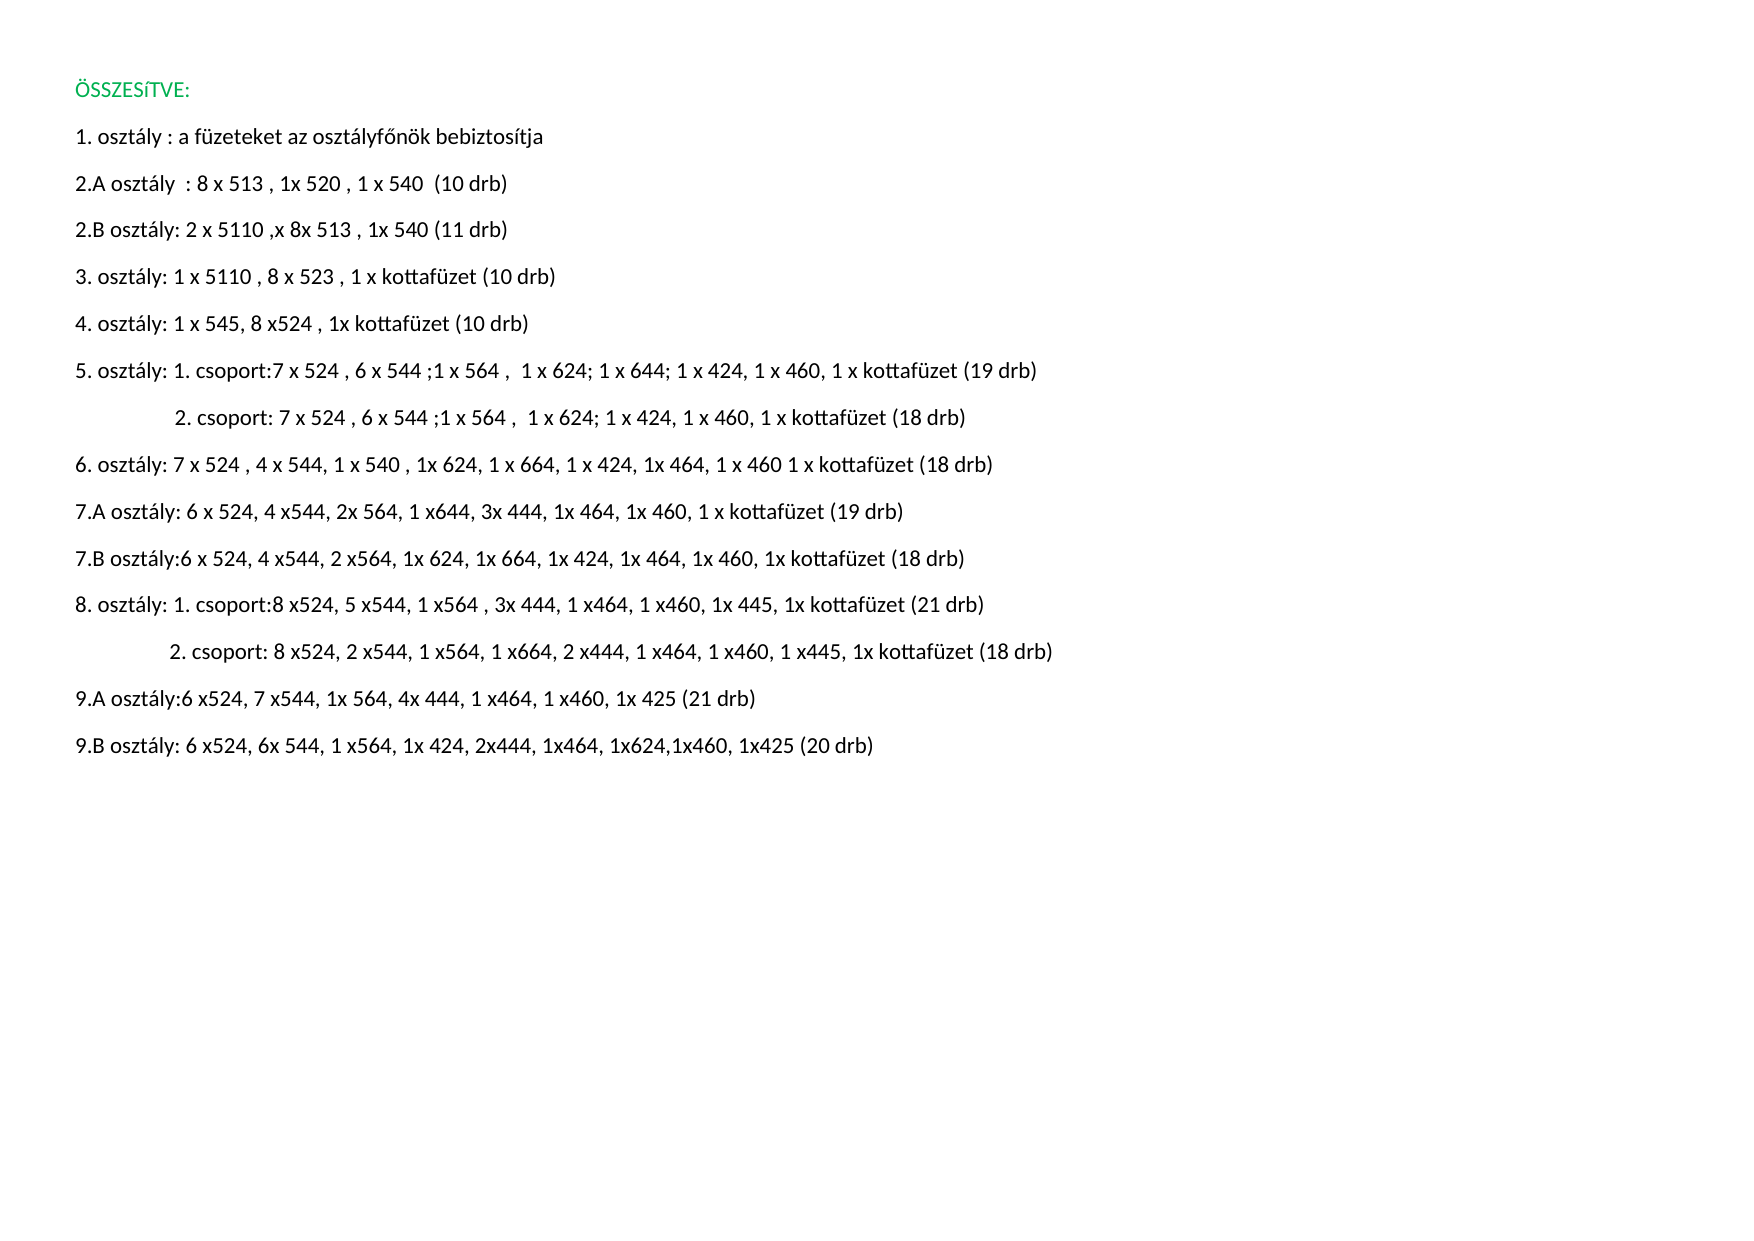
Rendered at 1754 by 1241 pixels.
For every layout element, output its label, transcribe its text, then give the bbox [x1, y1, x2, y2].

text 2.B osztály: 2 x 5110 ,x 8x 513 , 1x 540 (11 drb) [75, 216, 1679, 244]
text 9.B osztály: 6 x524, 6x 544, 1 x564, 1x 424, 2x444, 1x464, 1x624,1x460, 1x425 (20 drb) [75, 731, 1679, 759]
text 4. osztály: 1 x 545, 8 x524 , 1x kottafüzet (10 drb) [75, 309, 1679, 337]
text 6. osztály: 7 x 524 , 4 x 544, 1 x 540 , 1x 624, 1 x 664, 1 x 424, 1x 464, 1 x 460 1 x kottafüzet (18 drb) [75, 450, 1679, 478]
text 7.A osztály: 6 x 524, 4 x544, 2x 564, 1 x644, 3x 444, 1x 464, 1x 460, 1 x kottafüzet (19 drb) [75, 497, 1679, 525]
text 2. csoport: 8 x524, 2 x544, 1 x564, 1 x664, 2 x444, 1 x464, 1 x460, 1 x445, 1x kottafüzet (18 drb) [75, 637, 1679, 666]
text 7.B osztály:6 x 524, 4 x544, 2 x564, 1x 624, 1x 664, 1x 424, 1x 464, 1x 460, 1x kottafüzet (18 drb) [75, 544, 1679, 572]
text 9.A osztály:6 x524, 7 x544, 1x 564, 4x 444, 1 x464, 1 x460, 1x 425 (21 drb) [75, 684, 1679, 712]
text 1. osztály : a füzeteket az osztályfőnök bebiztosítja [75, 122, 1679, 150]
text ÖSSZESíTVE: [75, 75, 1679, 103]
text 2. csoport: 7 x 524 , 6 x 544 ;1 x 564 , 1 x 624; 1 x 424, 1 x 460, 1 x kottafüzet (18 drb) [75, 403, 1679, 431]
text 3. osztály: 1 x 5110 , 8 x 523 , 1 x kottafüzet (10 drb) [75, 262, 1679, 291]
text 5. osztály: 1. csoport:7 x 524 , 6 x 544 ;1 x 564 , 1 x 624; 1 x 644; 1 x 424, 1 x 460, 1 x kottafüzet (19 drb) [75, 356, 1679, 384]
text 8. osztály: 1. csoport:8 x524, 5 x544, 1 x564 , 3x 444, 1 x464, 1 x460, 1x 445, 1x kottafüzet (21 drb) [75, 591, 1679, 619]
text 2.A osztály : 8 x 513 , 1x 520 , 1 x 540 (10 drb) [75, 169, 1679, 197]
